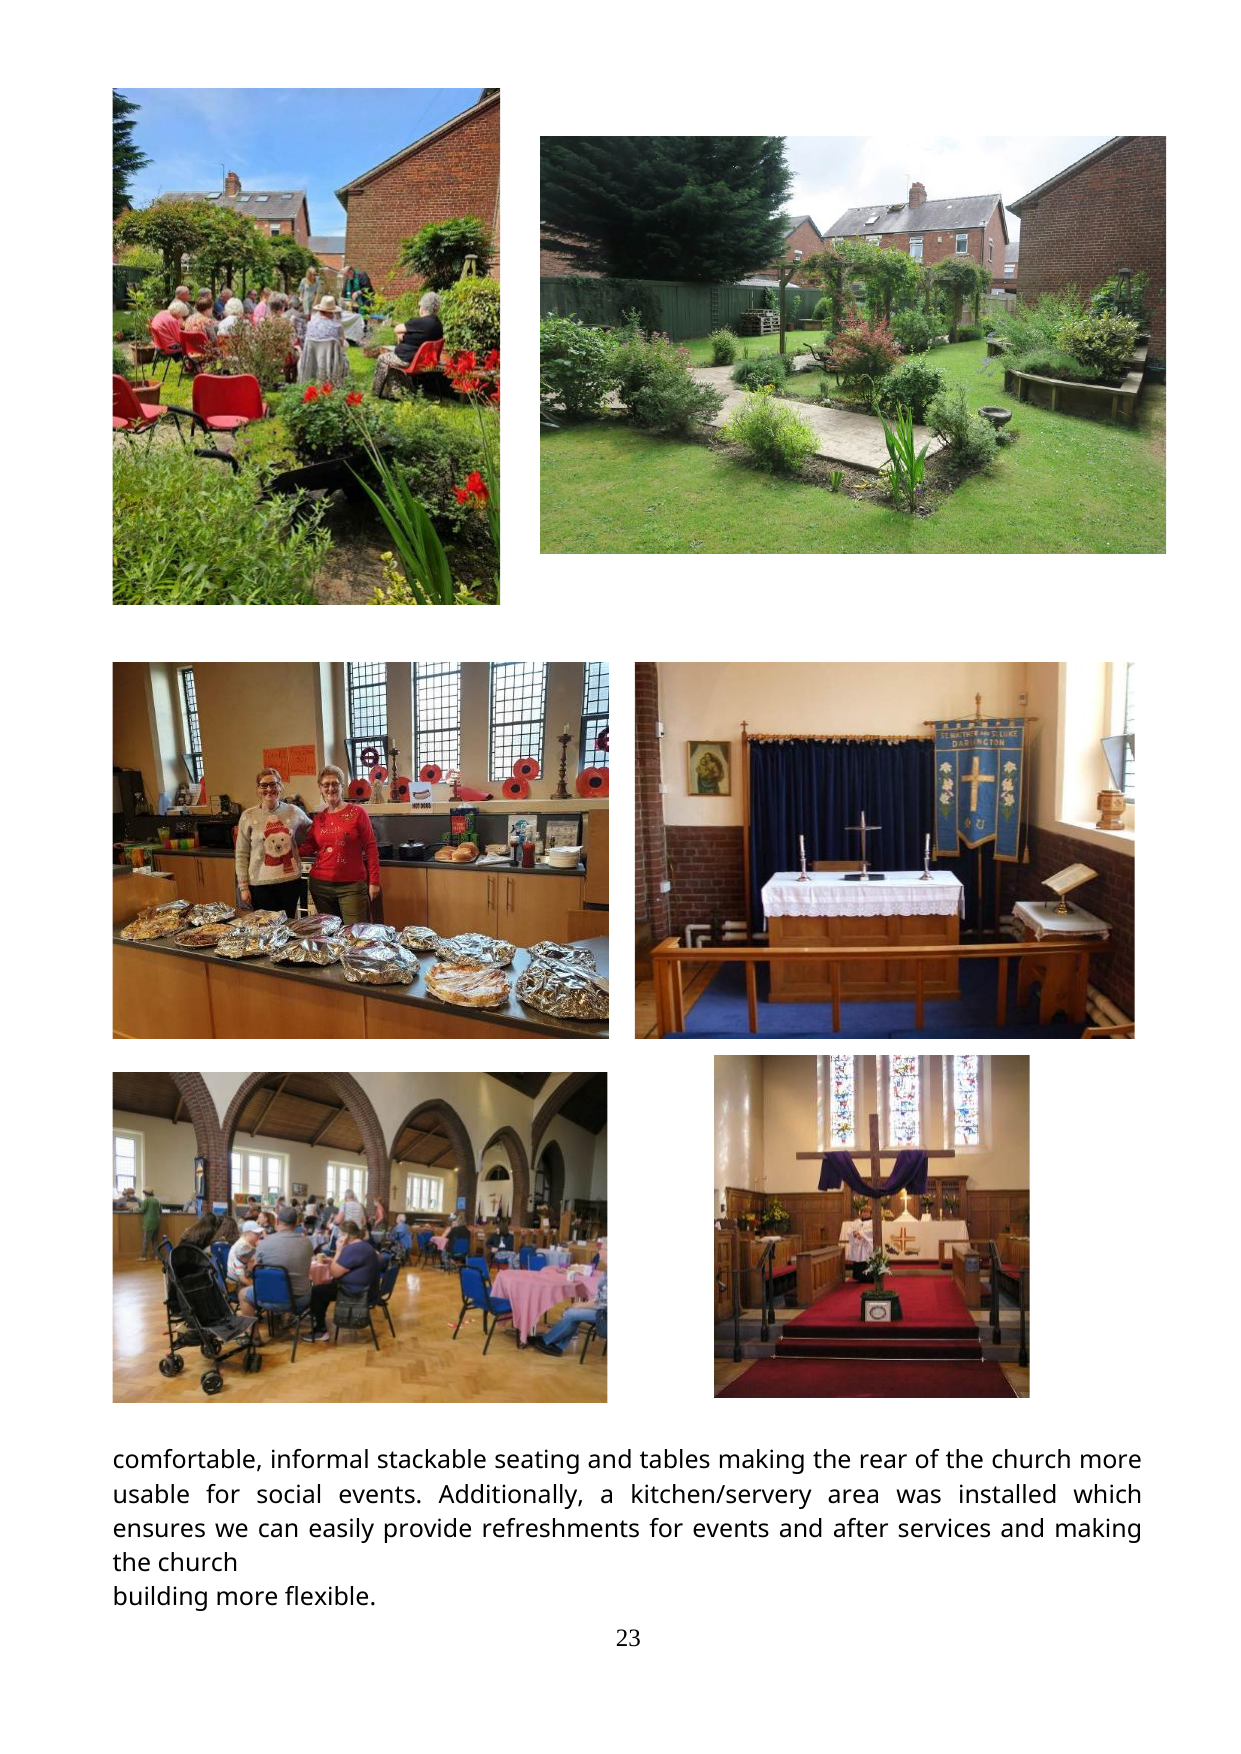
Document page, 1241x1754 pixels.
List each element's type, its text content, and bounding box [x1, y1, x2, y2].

picture [634, 662, 1135, 1039]
picture [540, 136, 1167, 554]
text building more flexible. [112, 1578, 1144, 1612]
picture [714, 1055, 1030, 1398]
picture [112, 1072, 608, 1403]
text comfortable, informal stackable seating and tables making the rear of the church more usable for social events. Additionally, a kitchen/servery area was installed which ensures we can easily provide refreshments for events and after services and making the church [112, 1442, 1144, 1578]
picture [112, 88, 501, 605]
picture [112, 662, 609, 1039]
